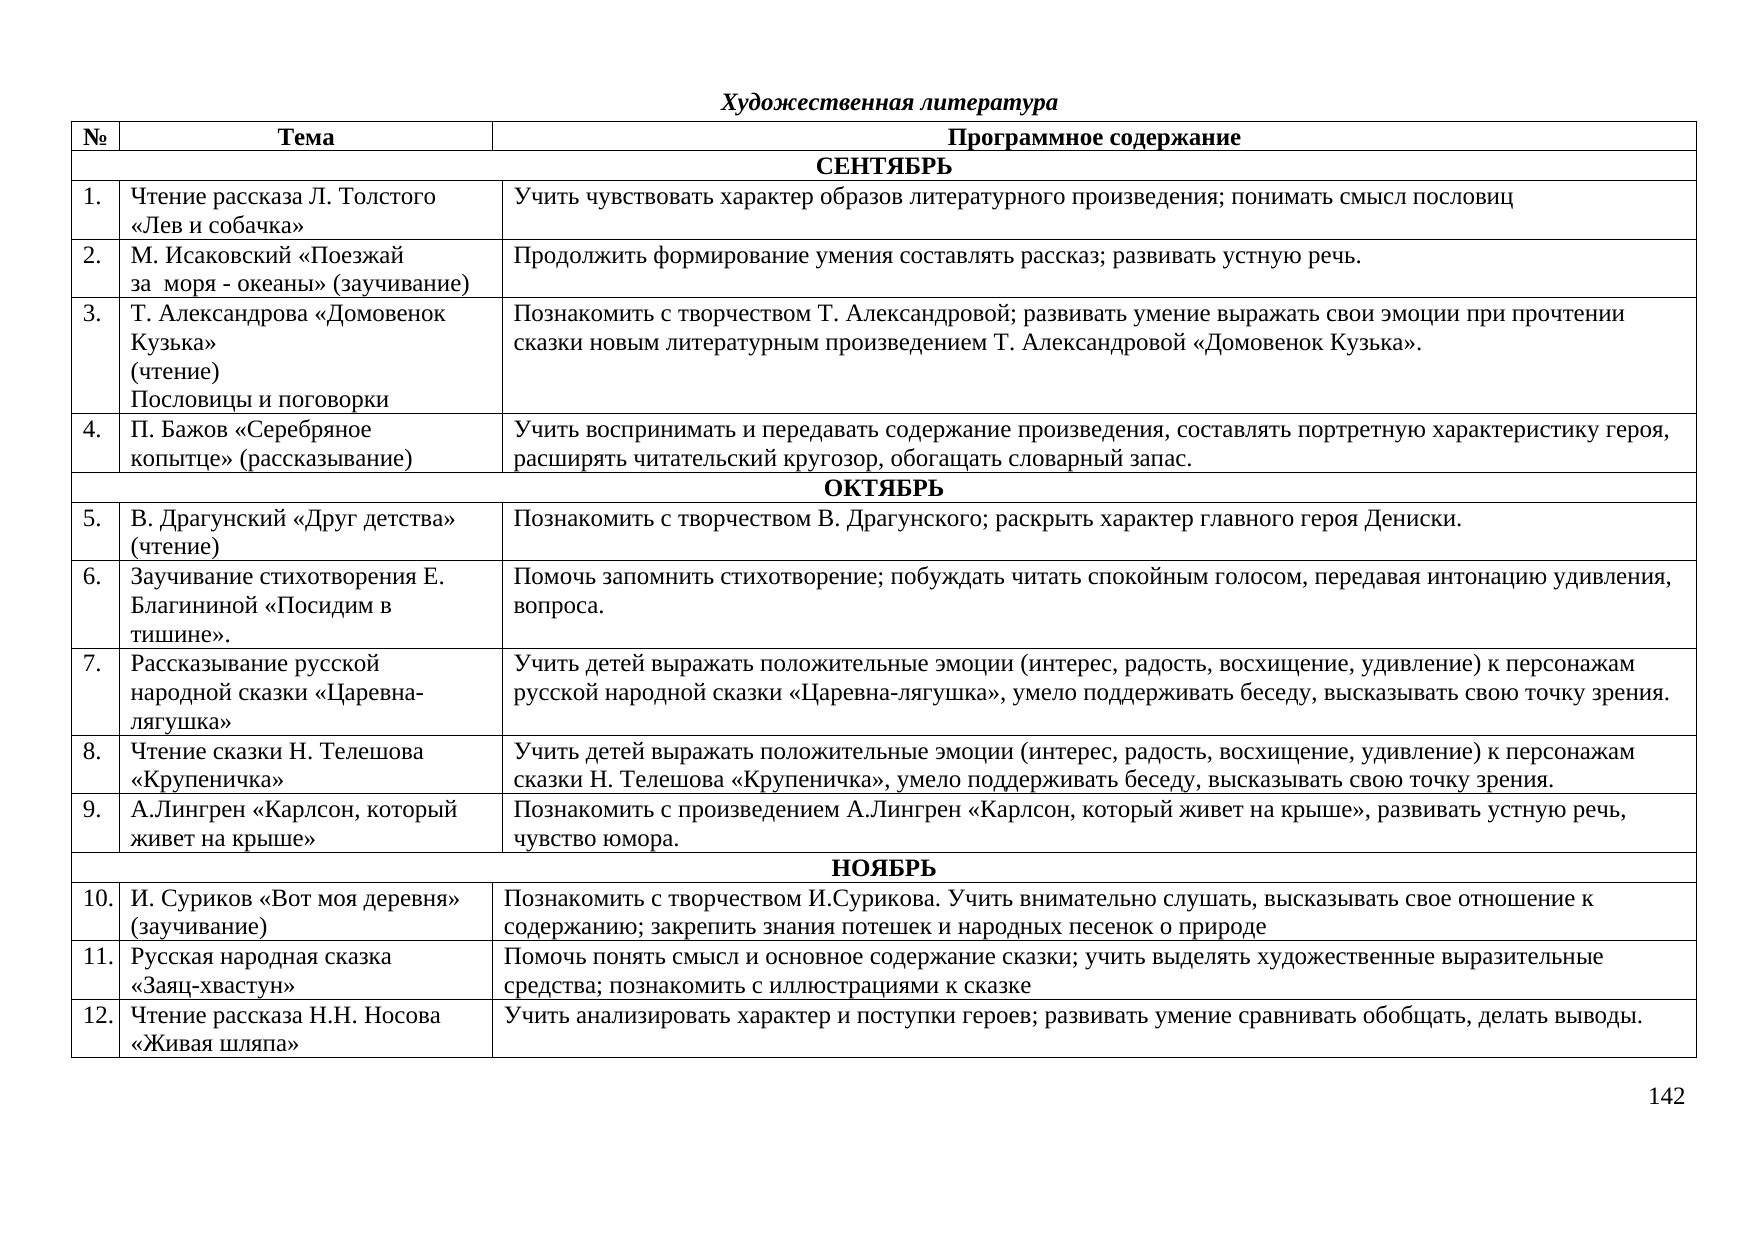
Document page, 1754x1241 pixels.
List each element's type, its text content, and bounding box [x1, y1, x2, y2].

table_cell Учить детей выражать положительные эмоции (интерес, радость, восхищение, удивление) к персонажам сказки Н. Телешова «Крупеничка», умело поддерживать беседу, высказывать свою точку зрения. [503, 736, 1696, 793]
table_cell [72, 240, 119, 297]
table_cell В. Драгунский «Друг детства» (чтение) [120, 503, 502, 560]
table_cell Учить чувствовать характер образов литературного произведения; понимать смысл пословиц [503, 181, 1696, 239]
table_cell Познакомить с творчеством Т. Александровой; развивать умение выражать свои эмоции при прочтении сказки новым литературным произведением Т. Александровой «Домовенок Кузька». [503, 298, 1696, 413]
table_cell Чтение сказки Н. Телешова «Крупеничка» [120, 736, 502, 793]
table_cell Познакомить с произведением А.Лингрен «Карлсон, который живет на крыше», развивать устную речь, чувство юмора. [503, 794, 1696, 852]
table_cell Учить анализировать характер и поступки героев; развивать умение сравнивать обобщать, делать выводы. [493, 1000, 1696, 1057]
text Художественная литература [94, 87, 1685, 116]
table_cell И. Суриков «Вот моя деревня» (заучивание) [120, 883, 492, 940]
table_cell Чтение рассказа Л. Толстого «Лев и собачка» [120, 181, 502, 239]
table_cell [72, 181, 119, 239]
table_cell П. Бажов «Серебряное копытце» (рассказывание) [120, 414, 502, 472]
table_cell [72, 414, 119, 472]
table_header Тема [120, 122, 492, 150]
table_cell Русская народная сказка «Заяц-хвастун» [120, 941, 492, 999]
table_cell Помочь понять смысл и основное содержание сказки; учить выделять художественные выразительные средства; познакомить с иллюстрациями к сказке [493, 941, 1696, 999]
table_cell Познакомить с творчеством И.Сурикова. Учить внимательно слушать, высказывать свое отношение к содержанию; закрепить знания потешек и народных песенок о природе [493, 883, 1696, 940]
table_cell Заучивание стихотворения Е. Благининой «Посидим в тишине». [120, 561, 502, 647]
table_cell [72, 941, 119, 999]
table_cell СЕНТЯБРЬ [72, 151, 1696, 180]
table_cell Учить воспринимать и передавать содержание произведения, составлять портретную характеристику героя, расширять читательский кругозор, обогащать словарный запас. [503, 414, 1696, 472]
table_cell [72, 736, 119, 793]
table_cell М. Исаковский «Поезжай за моря - океаны» (заучивание) [120, 240, 502, 297]
table_cell Познакомить с творчеством В. Драгунского; раскрыть характер главного героя Дениски. [503, 503, 1696, 560]
table_cell Чтение рассказа Н.Н. Носова «Живая шляпа» [120, 1000, 492, 1057]
table_cell [72, 561, 119, 647]
table_cell Продолжить формирование умения составлять рассказ; развивать устную речь. [503, 240, 1696, 297]
table_cell Учить детей выражать положительные эмоции (интерес, радость, восхищение, удивление) к персонажам русской народной сказки «Царевна-лягушка», умело поддерживать беседу, высказывать свою точку зрения. [503, 649, 1696, 735]
table_header Программное содержание [493, 122, 1696, 150]
table_cell [72, 298, 119, 413]
table_cell [72, 649, 119, 735]
table_cell А.Лингрен «Карлсон, который живет на крыше» [120, 794, 502, 852]
table_cell [72, 794, 119, 852]
table_header № [72, 122, 119, 150]
table_cell [72, 1000, 119, 1057]
table_cell Помочь запомнить стихотворение; побуждать читать спокойным голосом, передавая интонацию удивления, вопроса. [503, 561, 1696, 647]
table_cell Т. Александрова «Домовенок Кузька» (чтение) Пословицы и поговорки [120, 298, 502, 413]
table_cell ОКТЯБРЬ [72, 473, 1696, 502]
table_cell [72, 883, 119, 940]
table_cell НОЯБРЬ [72, 853, 1696, 882]
table_cell [72, 503, 119, 560]
table_cell Рассказывание русской народной сказки «Царевна-лягушка» [120, 649, 502, 735]
